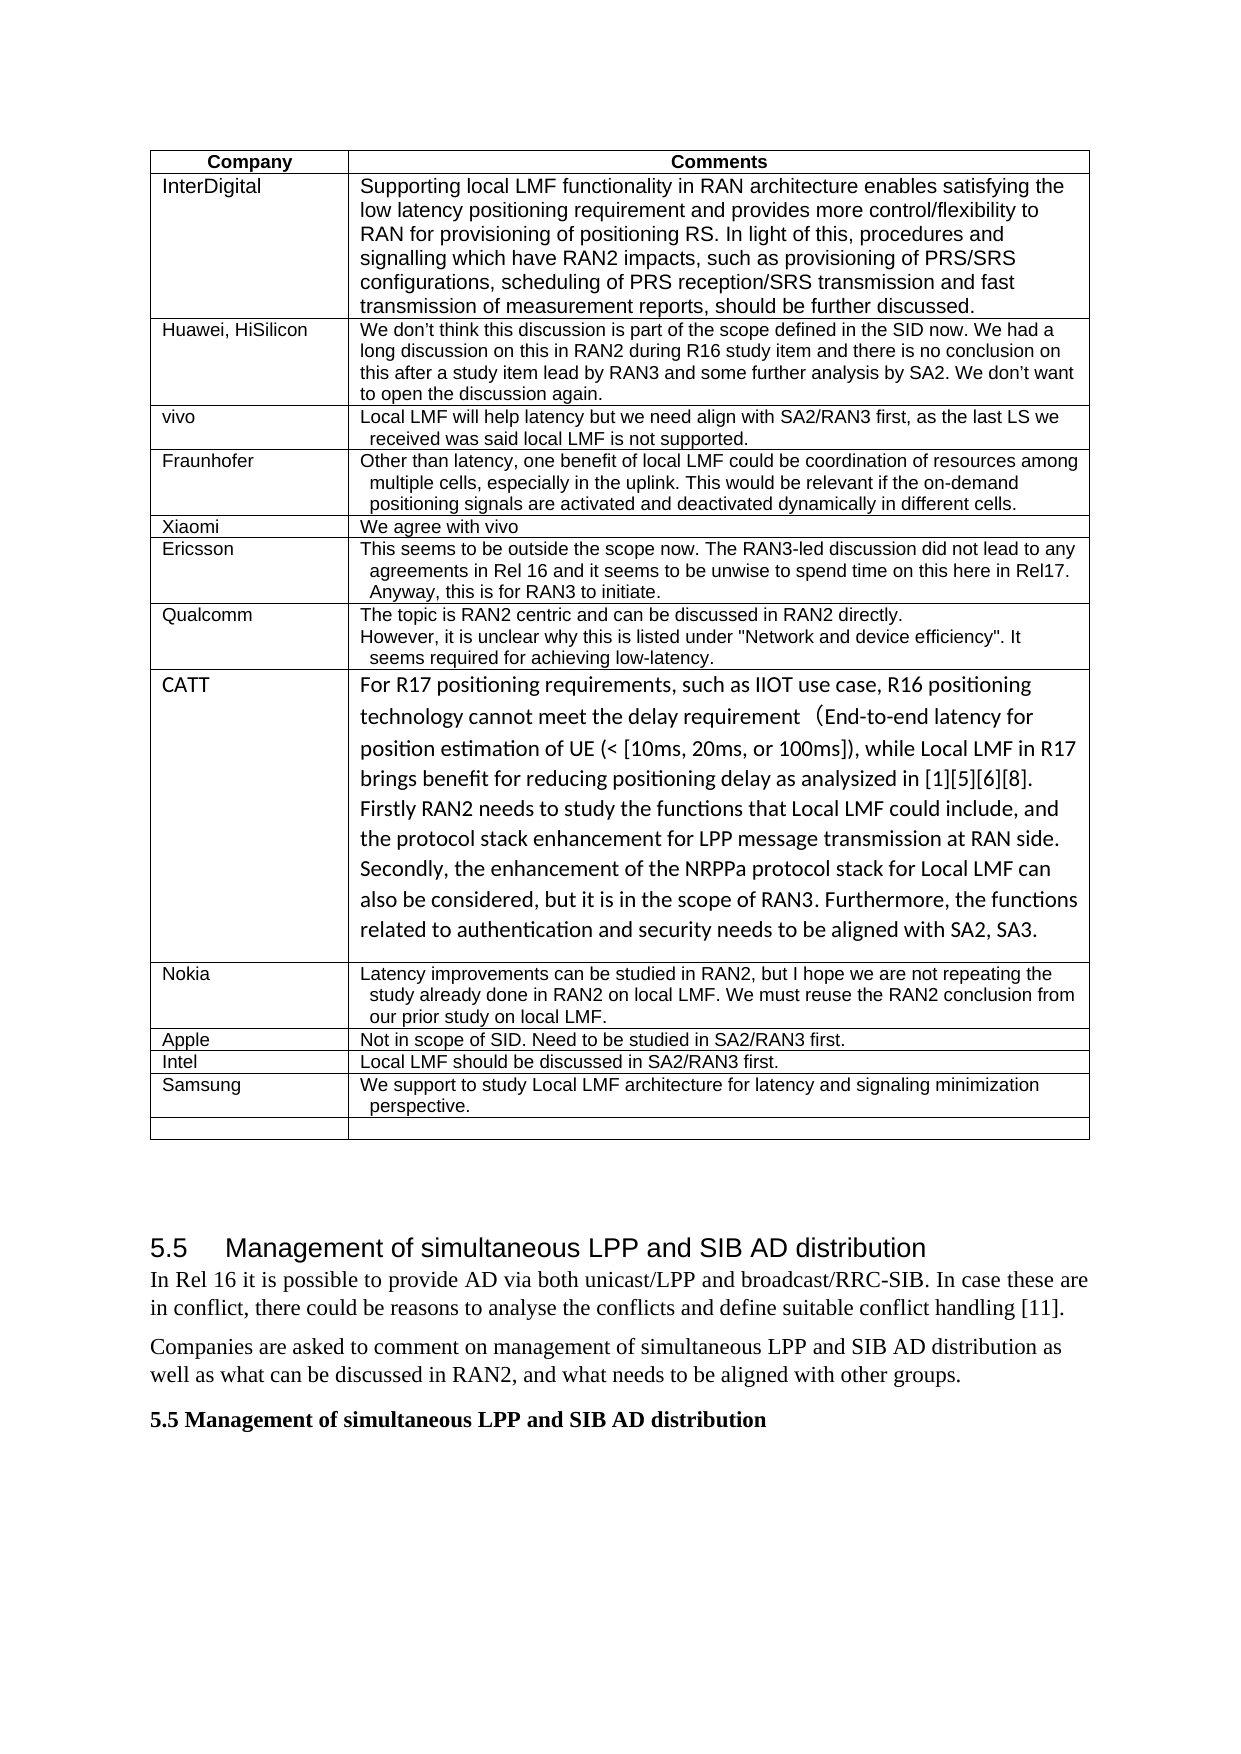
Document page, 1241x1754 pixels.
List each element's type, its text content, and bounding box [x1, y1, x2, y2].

table_cell Local LMF should be discussed in SA2/RAN3 first. [349, 1051, 1089, 1073]
table_cell [151, 1118, 348, 1139]
table_cell InterDigital [151, 174, 348, 317]
table_cell CATT [151, 670, 348, 962]
table_cell Xiaomi [151, 516, 348, 537]
table_cell vivo [151, 406, 348, 449]
table_cell Other than latency, one benefit of local LMF could be coordination of resources among multiple cells, especially in the uplink. This would be relevant if the on-demand positioning signals are activated and deactivated dynamically in different cells. [349, 450, 1089, 514]
table_cell Nokia [151, 963, 348, 1027]
table_cell We agree with vivo [349, 516, 1089, 537]
table_cell Qualcomm [151, 604, 348, 669]
table_cell [349, 1118, 1089, 1139]
table_header Company [151, 151, 348, 173]
text In Rel 16 it is possible to provide AD via both unicast/LPP and broadcast/RRC-SIB. In case these are in conflict, there could be reasons to analyse the conflicts and define suitable conflict handling [11]. [150, 1266, 1090, 1320]
table_cell Fraunhofer [151, 450, 348, 514]
table_cell Latency improvements can be studied in RAN2, but I hope we are not repeating the study already done in RAN2 on local LMF. We must reuse the RAN2 conclusion from our prior study on local LMF. [349, 963, 1089, 1027]
table_cell Samsung [151, 1074, 348, 1117]
table_cell For R17 positioning requirements, such as IIOT use case, R16 positioning technology cannot meet the delay requirement（End-to-end latency for position estimation of UE (< [10ms, 20ms, or 100ms]), while Local LMF in R17 brings benefit for reducing positioning delay as analysized in [1][5][6][8]. Firstly RAN2 needs to study the functions that Local LMF could include, and the protocol stack enhancement for LPP message transmission at RAN side. Secondly, the enhancement of the NRPPa protocol stack for Local LMF can also be considered, but it is in the scope of RAN3. Furthermore, the functions related to authentication and security needs to be aligned with SA2, SA3. [349, 670, 1089, 962]
text 5.5 Management of simultaneous LPP and SIB AD distribution [150, 1406, 1090, 1433]
table_cell Intel [151, 1051, 348, 1073]
text Companies are asked to comment on management of simultaneous LPP and SIB AD distribution as well as what can be discussed in RAN2, and what needs to be aligned with other groups. [150, 1333, 1090, 1388]
subtitle 5.5 Management of simultaneous LPP and SIB AD distribution [150, 1232, 1090, 1264]
table_cell Supporting local LMF functionality in RAN architecture enables satisfying the low latency positioning requirement and provides more control/flexibility to RAN for provisioning of positioning RS. In light of this, procedures and signalling which have RAN2 impacts, such as provisioning of PRS/SRS configurations, scheduling of PRS reception/SRS transmission and fast transmission of measurement reports, should be further discussed. [349, 174, 1089, 317]
table_cell Apple [151, 1029, 348, 1050]
table_cell We support to study Local LMF architecture for latency and signaling minimization perspective. [349, 1074, 1089, 1117]
table_cell Local LMF will help latency but we need align with SA2/RAN3 first, as the last LS we received was said local LMF is not supported. [349, 406, 1089, 449]
table_cell Ericsson [151, 538, 348, 603]
table_cell This seems to be outside the scope now. The RAN3-led discussion did not lead to any agreements in Rel 16 and it seems to be unwise to spend time on this here in Rel17. Anyway, this is for RAN3 to initiate. [349, 538, 1089, 603]
table_cell Huawei, HiSilicon [151, 319, 348, 405]
table_cell Not in scope of SID. Need to be studied in SA2/RAN3 first. [349, 1029, 1089, 1050]
table_header Comments [349, 151, 1089, 173]
table_cell The topic is RAN2 centric and can be discussed in RAN2 directly. However, it is unclear why this is listed under "Network and device efficiency". It seems required for achieving low-latency. [349, 604, 1089, 669]
table_cell We don’t think this discussion is part of the scope defined in the SID now. We had a long discussion on this in RAN2 during R16 study item and there is no conclusion on this after a study item lead by RAN3 and some further analysis by SA2. We don’t want to open the discussion again. [349, 319, 1089, 405]
